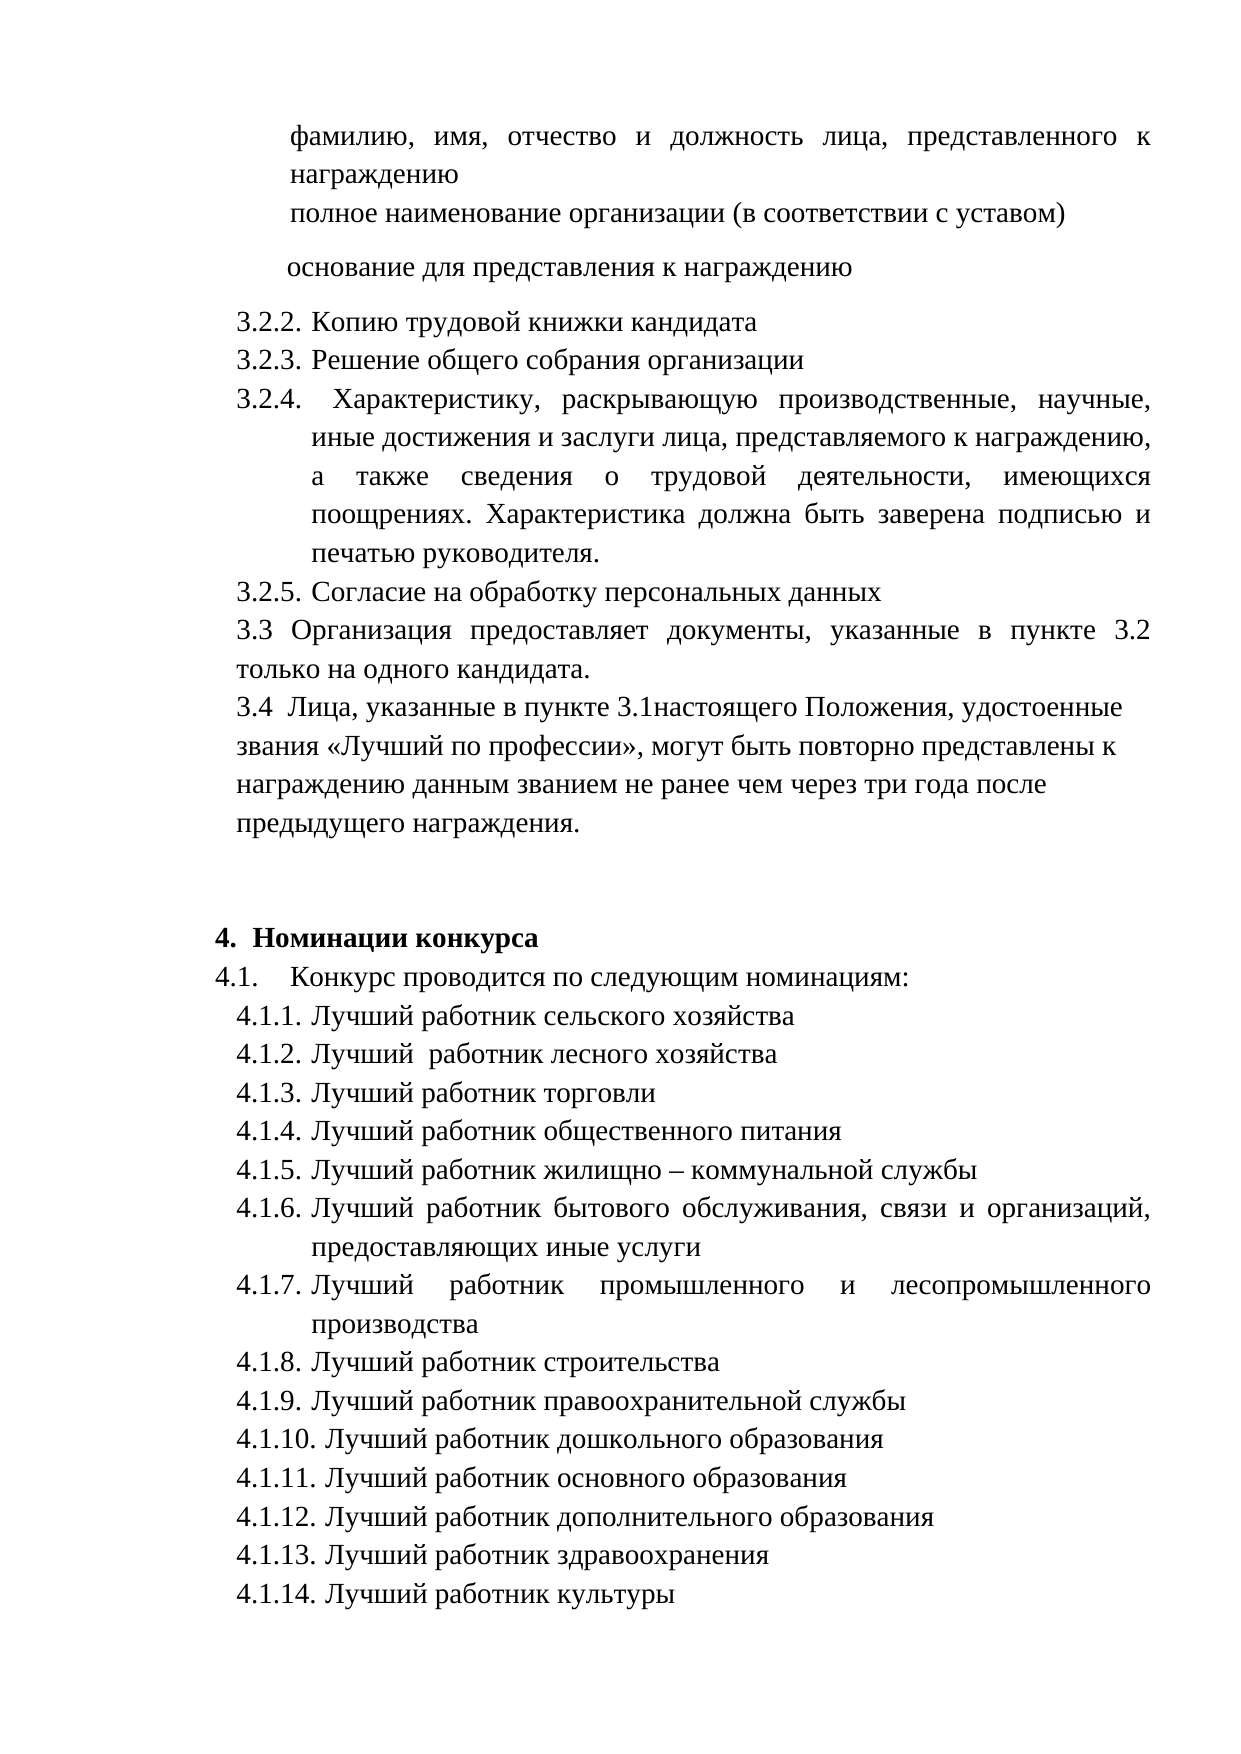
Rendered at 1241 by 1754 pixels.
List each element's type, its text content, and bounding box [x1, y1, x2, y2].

list Лучший работник строительства [236, 1344, 1152, 1378]
list Лучший работник сельского хозяйства [236, 998, 1152, 1031]
list Копию трудовой книжки кандидата [236, 304, 1152, 337]
list Лучший работник промышленного и лесопромышленного производства [236, 1267, 1152, 1339]
list Лучший работник бытового обслуживания, связи и организаций, предоставляющих иные услуги [236, 1190, 1152, 1262]
list Решение общего собрания организации [236, 342, 1152, 376]
text основание для представления к награждению [177, 249, 1152, 283]
list Лучший работник общественного питания [236, 1113, 1152, 1147]
list Лучший работник культуры [236, 1576, 1152, 1609]
list Лучший работник дополнительного образования [236, 1499, 1152, 1532]
list Лучший работник правоохранительной службы [236, 1383, 1152, 1417]
list фамилию, имя, отчество и должность лица, представленного к награждению [290, 118, 1152, 190]
list 3.3 Организация предоставляет документы, указанные в пункте 3.2 только на одного кандидата. [236, 612, 1152, 684]
list Конкурс проводится по следующим номинациям: [215, 959, 1152, 993]
list 3.4 Лица, указанные в пункте 3.1настоящего Положения, удостоенные звания «Лучший по профессии», могут быть повторно представлены к награждению данным званием не ранее чем через три года после предыдущего награждения. [236, 689, 1152, 838]
list Согласие на обработку персональных данных [236, 574, 1152, 607]
list Номинации конкурса [215, 921, 1152, 954]
list Лучший работник дошкольного образования [236, 1422, 1152, 1455]
list Лучший работник лесного хозяйства [236, 1036, 1152, 1070]
list Характеристику, раскрывающую производственные, научные, иные достижения и заслуги лица, представляемого к награждению, а также сведения о трудовой деятельности, имеющихся поощрениях. Характеристика должна быть заверена подписью и печатью руководителя. [236, 381, 1152, 569]
list Лучший работник основного образования [236, 1460, 1152, 1494]
list Лучший работник здравоохранения [236, 1537, 1152, 1571]
list Лучший работник торговли [236, 1075, 1152, 1108]
list полное наименование организации (в соответствии с уставом) [290, 195, 1152, 229]
list Лучший работник жилищно – коммунальной службы [236, 1152, 1152, 1185]
